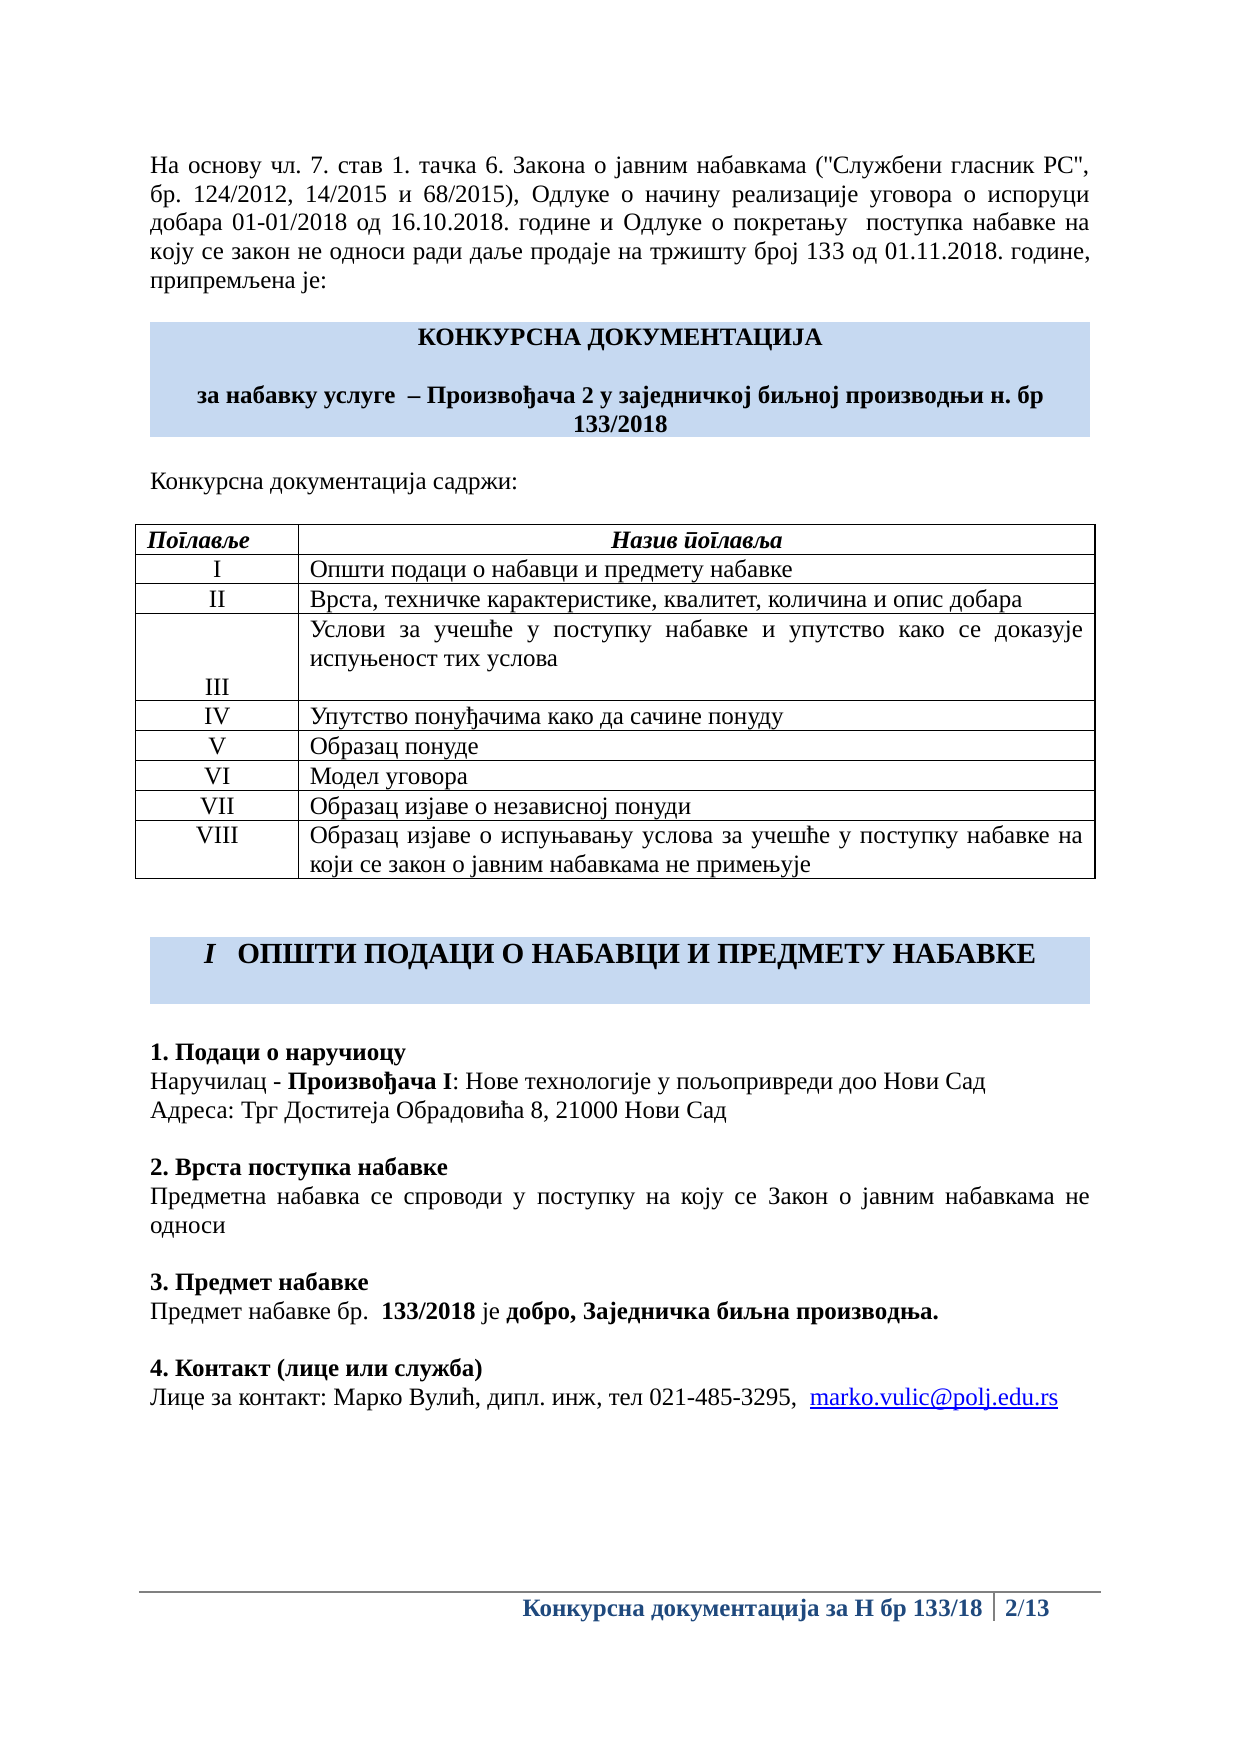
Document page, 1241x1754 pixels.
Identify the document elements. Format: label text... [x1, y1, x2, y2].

text 3. Предмет набавке [150, 1267, 1090, 1296]
text за набавку услуге – Произвођача 2 у заједничкој биљној производњи н. бр 133/2018 [150, 380, 1090, 437]
table_cell VII [136, 791, 298, 819]
table_cell III [136, 614, 298, 700]
table_cell Модел уговора [299, 761, 1094, 790]
table_cell VI [136, 761, 298, 790]
table_cell Упутство понуђачима како да сачине понуду [299, 701, 1094, 730]
table_header Назив поглавља [299, 525, 1094, 553]
text Предмет набавке бр. 133/2018 је добро, Заједничка биљна производња. [150, 1296, 1090, 1325]
table_cell Врста, техничке карактеристике, квалитет, количина и опис добара [299, 584, 1094, 613]
text Конкурсна документација садржи: [150, 466, 1090, 495]
text Предметна набавка се спроводи у поступку на коју се Закон о јавним набавкама не односи [150, 1181, 1090, 1238]
table_cell Образац изјаве о испуњавању услова за учешће у поступку набавке на који се закон о јавним набавкама не примењује [299, 821, 1094, 878]
table_cell Општи подаци о набавци и предмету набавке [299, 555, 1094, 583]
text 4. Контакт (лице или служба) [150, 1353, 1090, 1382]
table_cell Образац изјаве о независној понуди [299, 791, 1094, 819]
text На основу чл. 7. став 1. тачка 6. Закона о јавним набавкама (''Службени гласник РС'', бр. 124/2012, 14/2015 и 68/2015), Одлуке о начину реализације уговора о испоруци добара 01-01/2018 од 16.10.2018. године и Одлуке о покретању поступка набавке на коју се закон не односи ради даље продаје на тржишту број 133 од 01.11.2018. године, припремљена је: [150, 150, 1090, 294]
text 1. Подаци о наручиоцу [150, 1037, 1090, 1066]
table_cell Услови за учешће у поступку набавке и упутство како се доказује испуњеност тих услова [299, 614, 1094, 700]
table_cell IV [136, 701, 298, 730]
text Адреса: Трг Доститеја Обрадовића 8, 21000 Нови Сад [150, 1095, 1090, 1123]
text I ОПШТИ ПОДАЦИ О НАБАВЦИ И ПРЕДМЕТУ НАБАВКЕ [150, 937, 1090, 970]
table_header Поглавље [136, 525, 298, 553]
table_cell II [136, 584, 298, 613]
text 2. Врста поступка набавке [150, 1152, 1090, 1181]
text Лице за контакт: Марко Вулић, дипл. инж, тел 021-485-3295, marko.vulic@polj.edu.rs [150, 1382, 1090, 1411]
text КОНКУРСНА ДОКУМЕНТАЦИЈА [150, 322, 1090, 351]
text Наручилац - Произвођача I: Нове технологије у пољопривреди доо Нови Сад [150, 1066, 1090, 1095]
table_cell I [136, 555, 298, 583]
table_cell V [136, 731, 298, 760]
table_cell VIII [136, 821, 298, 878]
table_cell Образац понуде [299, 731, 1094, 760]
